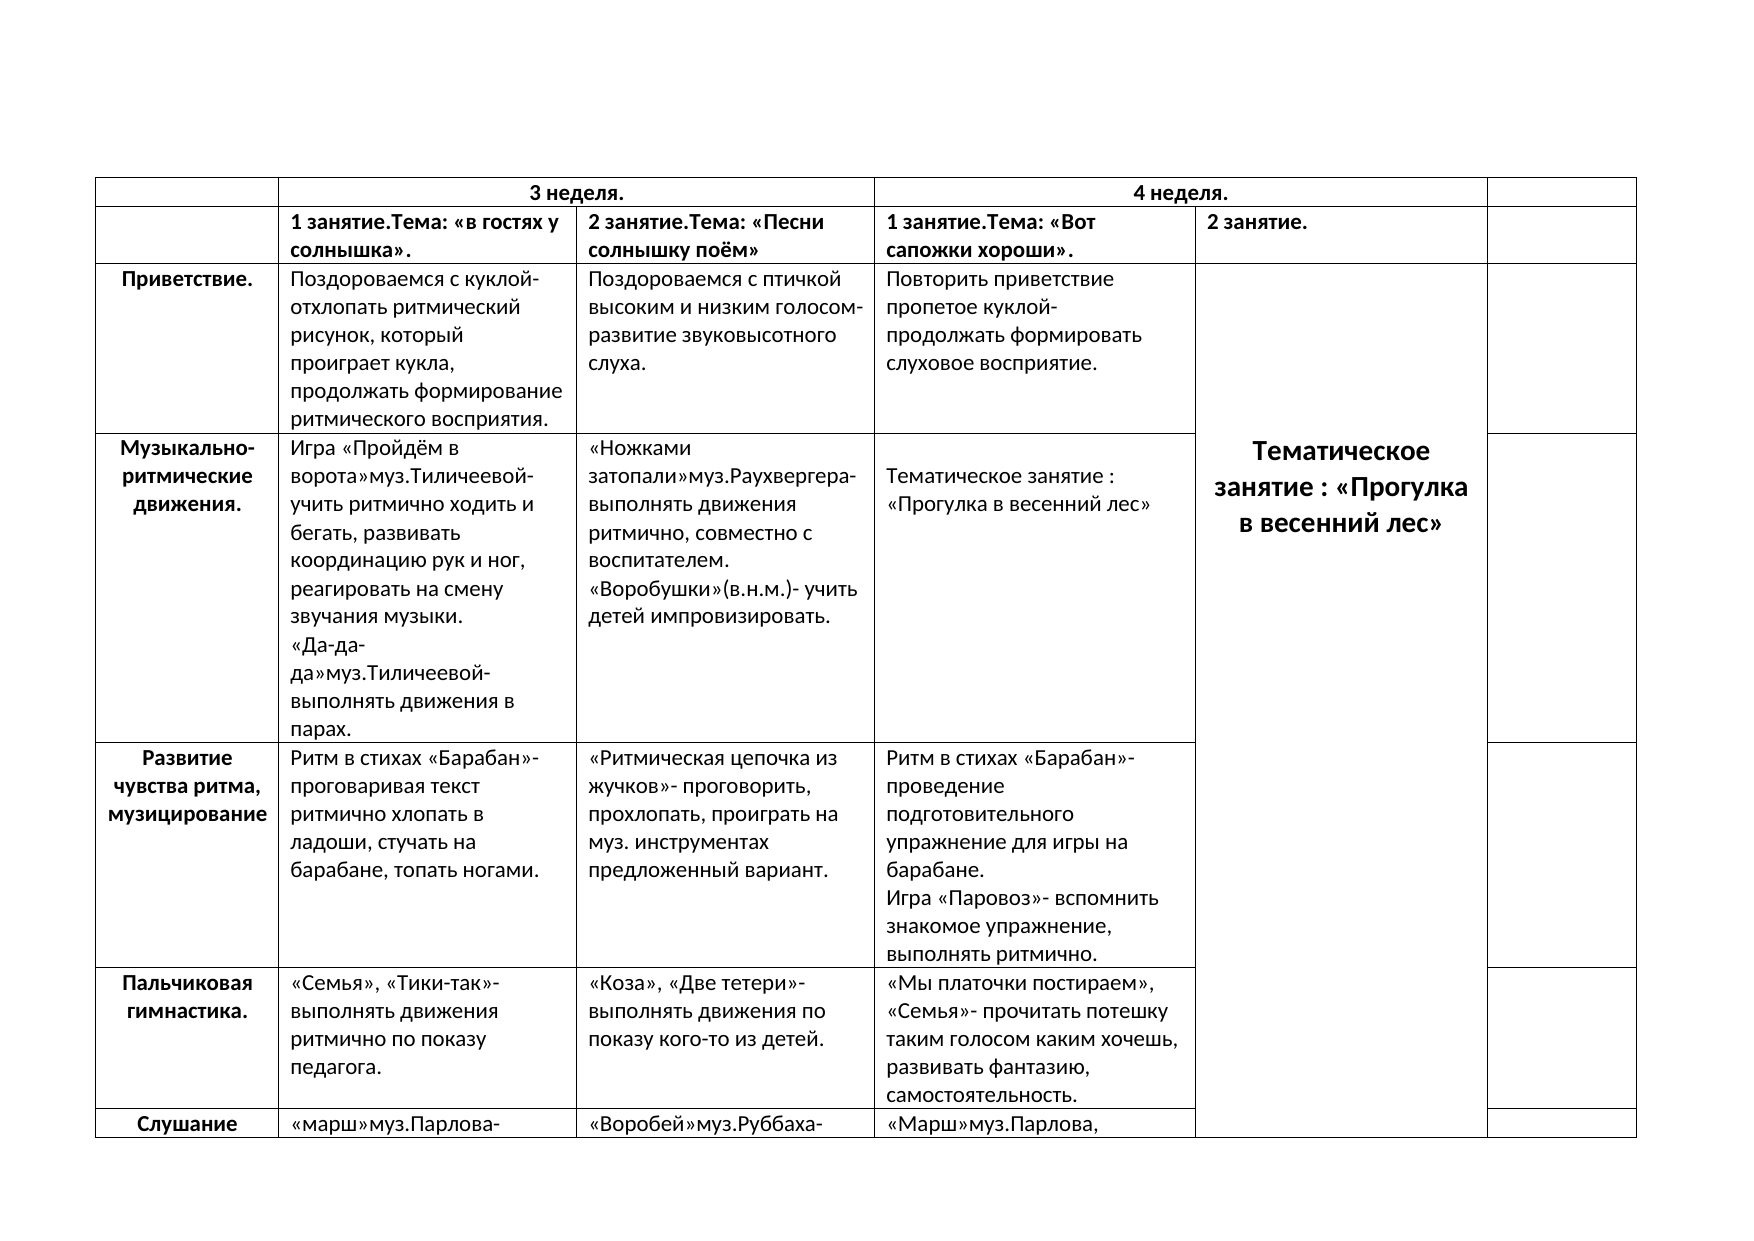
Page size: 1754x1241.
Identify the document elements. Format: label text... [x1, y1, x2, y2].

table_cell Поздороваемся с куклой- отхлопать ритмический рисунок, который проиграет кукла, продолжать формирование ритмического восприятия. [279, 264, 576, 432]
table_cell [875, 1109, 1195, 1137]
table_cell Пальчиковая гимнастика. [96, 968, 278, 1108]
table_cell Повторить приветствие пропетое куклой- продолжать формировать слуховое восприятие. [875, 264, 1195, 432]
table_cell 1 занятие.Тема: «в гостях у солнышка». [279, 207, 576, 263]
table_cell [279, 1109, 576, 1137]
table_cell «Коза», «Две тетери»- выполнять движения по показу кого-то из детей. [577, 968, 874, 1108]
table_cell Развитие чувства ритма, музицирование [96, 743, 278, 967]
table_cell [1488, 1109, 1636, 1137]
table_cell 2 занятие.Тема: «Песни солнышку поём» [577, 207, 874, 263]
table_cell [96, 178, 278, 206]
table_cell [1488, 743, 1636, 967]
table_cell 4 неделя. [875, 178, 1487, 206]
table_cell [1488, 434, 1636, 742]
table_cell [1488, 264, 1636, 432]
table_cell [577, 1109, 874, 1137]
table_cell Игра «Пройдём в ворота»муз.Тиличеевой- учить ритмично ходить и бегать, развивать координацию рук и ног, реагировать на смену звучания музыки. «Да-да-да»муз.Тиличеевой- выполнять движения в парах. [279, 434, 576, 742]
table_cell Тематическое занятие : «Прогулка в весенний лес» [1196, 264, 1487, 1137]
table_cell «Ножками затопали»муз.Раухвергера- выполнять движения ритмично, совместно с воспитателем. «Воробушки»(в.н.м.)- учить детей импровизировать. [577, 434, 874, 742]
table_cell [1488, 207, 1636, 263]
table_cell Поздороваемся с птичкой высоким и низким голосом- развитие звуковысотного слуха. [577, 264, 874, 432]
table_cell [1488, 178, 1636, 206]
table_cell Музыкально-ритмические движения. [96, 434, 278, 742]
table_cell Ритм в стихах «Барабан»- проговаривая текст ритмично хлопать в ладоши, стучать на барабане, топать ногами. [279, 743, 576, 967]
table_cell Тематическое занятие : «Прогулка в весенний лес» [875, 434, 1195, 742]
table_cell «Семья», «Тики-так»- выполнять движения ритмично по показу педагога. [279, 968, 576, 1108]
table_cell Приветствие. [96, 264, 278, 432]
table_cell 2 занятие. [1196, 207, 1487, 263]
table_cell 3 неделя. [279, 178, 874, 206]
table_cell 1 занятие.Тема: «Вот сапожки хороши». [875, 207, 1195, 263]
table_cell Слушание музыки. [96, 1109, 278, 1137]
table_cell [1488, 968, 1636, 1108]
table_cell Ритм в стихах «Барабан»- проведение подготовительного упражнение для игры на барабане. Игра «Паровоз»- вспомнить знакомое упражнение, выполнять ритмично. [875, 743, 1195, 967]
table_cell «Мы платочки постираем», «Семья»- прочитать потешку таким голосом каким хочешь, развивать фантазию, самостоятельность. [875, 968, 1195, 1108]
table_cell «Ритмическая цепочка из жучков»- проговорить, прохлопать, проиграть на муз. инструментах предложенный вариант. [577, 743, 874, 967]
table_cell [96, 207, 278, 263]
